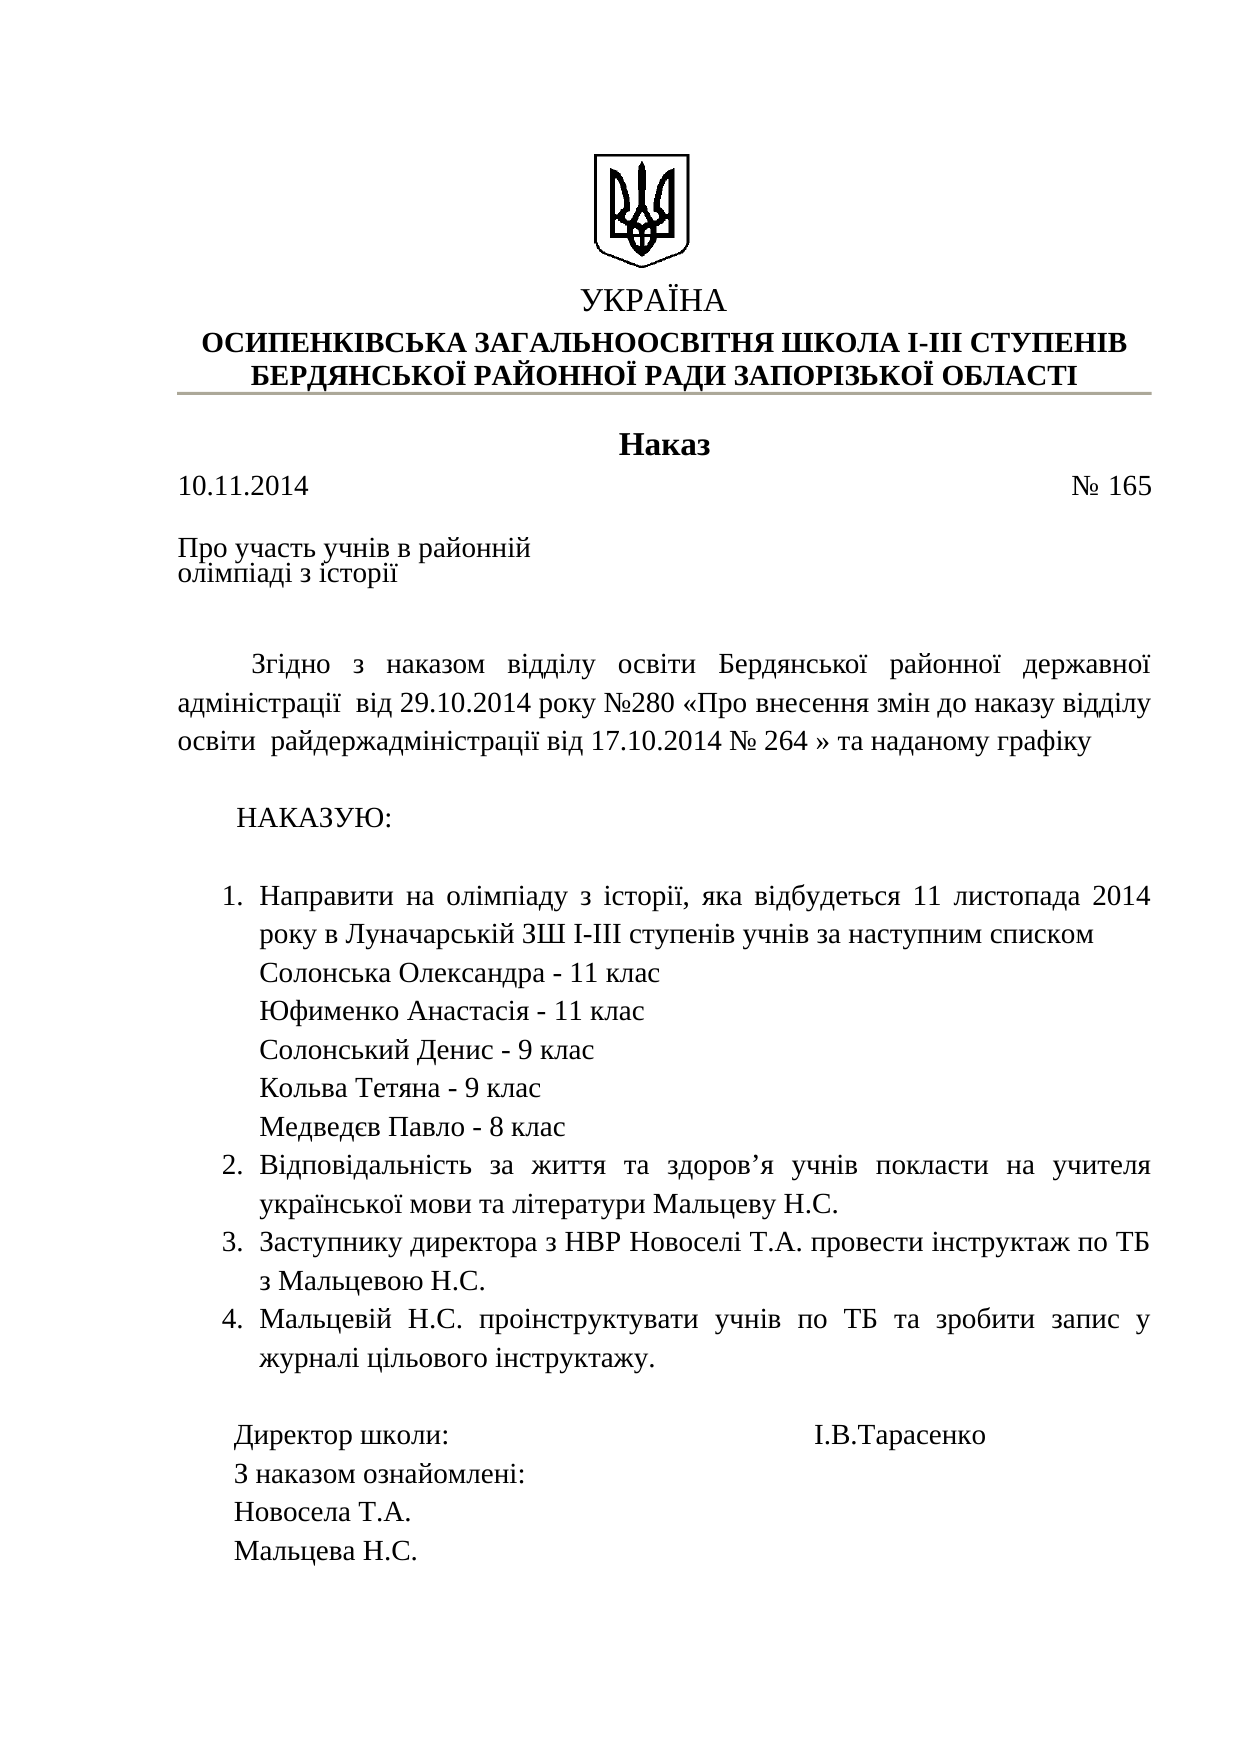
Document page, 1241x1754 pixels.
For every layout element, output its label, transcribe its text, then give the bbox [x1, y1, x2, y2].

text Новосела Т.А. [177, 1494, 1152, 1528]
list Медведєв Павло - 8 клас [259, 1109, 1152, 1142]
picture [585, 149, 704, 275]
list Юфименко Анастасія - 11 клас [259, 993, 1152, 1027]
list Мальцевій Н.С. проінструктувати учнів по ТБ та зробити запис у журналі цільового інструктажу. [222, 1302, 1152, 1374]
text З наказом ознайомлені: [177, 1456, 1152, 1489]
list Солонський Денис - 9 клас [259, 1032, 1152, 1065]
list Направити на олімпіаду з історії, яка відбудеться 11 листопада 2014 року в Луначарській ЗШ І-ІІІ ступенів учнів за наступним списком [222, 878, 1152, 950]
text БЕРДЯНСЬКОЇ РАЙОННОЇ РАДИ ЗАПОРІЗЬКОЇ ОБЛАСТІ [177, 358, 1152, 391]
list Заступнику директора з НВР Новоселі Т.А. провести інструктаж по ТБ з Мальцевою Н.С. [222, 1224, 1152, 1297]
text Про участь учнів в районній олімпіаді з історії [177, 538, 649, 588]
list Кольва Тетяна - 9 клас [259, 1070, 1152, 1104]
text 10.11.2014 № 165 [177, 468, 1152, 534]
text Наказ [177, 424, 1152, 462]
text Мальцева Н.С. [177, 1533, 1152, 1566]
text Директор школи: І.В.Тарасенко [177, 1417, 1152, 1451]
text НАКАЗУЮ: [177, 801, 1152, 834]
list Відповідальність за життя та здоров’я учнів покласти на учителя української мови та літератури Мальцеву Н.С. [222, 1147, 1152, 1219]
text ОСИПЕНКІВСЬКА ЗАГАЛЬНООСВІТНЯ ШКОЛА І-ІІІ СТУПЕНІВ [177, 325, 1152, 358]
text Згідно з наказом відділу освіти Бердянської районної державної адміністрації від 29.10.2014 року №280 «Про внесення змін до наказу відділу освіти райдержадміністрації від 17.10.2014 № 264 » та наданому графіку [177, 646, 1152, 757]
list Солонська Олександра - 11 клас [259, 955, 1152, 988]
text УКРАЇНА [472, 118, 1152, 319]
